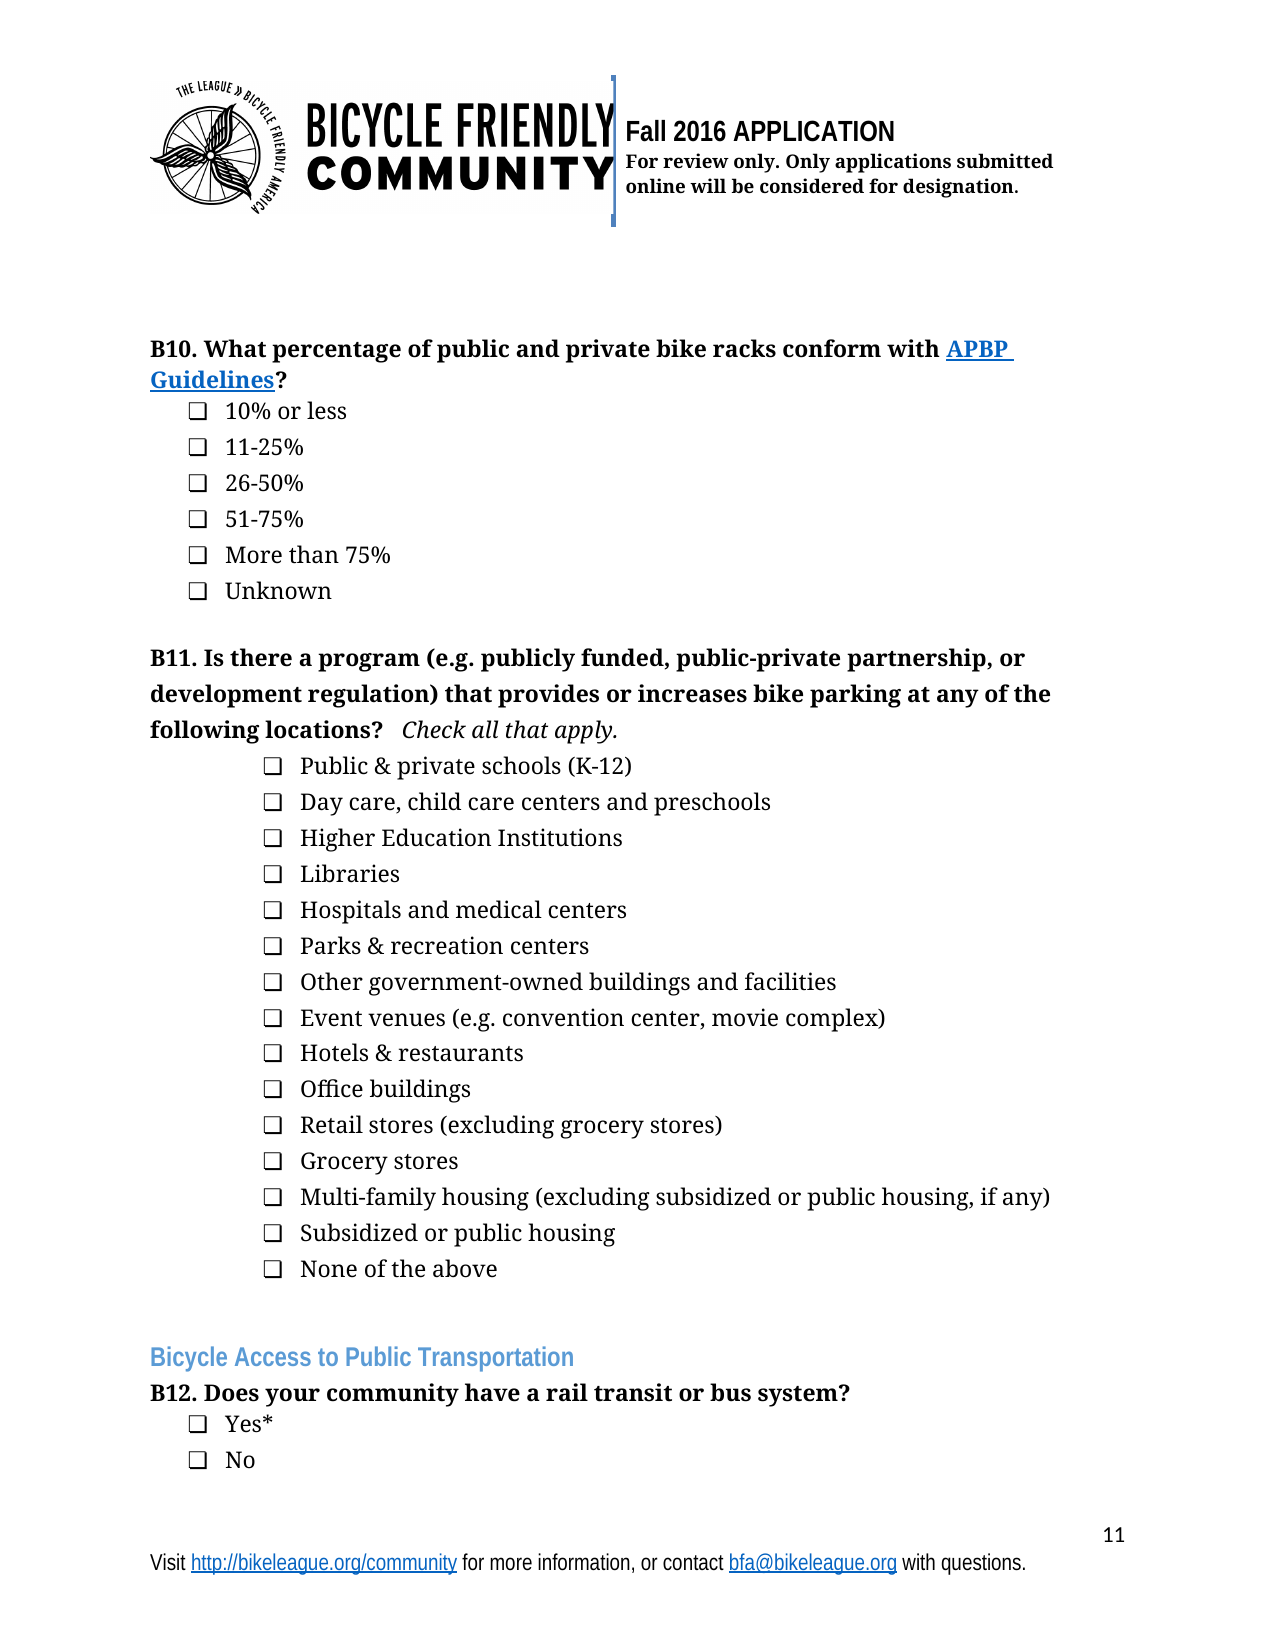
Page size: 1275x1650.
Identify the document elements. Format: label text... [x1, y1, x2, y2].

list 10% or less [187, 395, 1125, 426]
list More than 75% [187, 539, 1125, 570]
list 11-25% [187, 431, 1125, 462]
list Grocery stores [225, 1145, 1125, 1176]
text B11. Is there a program (e.g. publicly funded, public-private partnership, or development regulation) that provides or increases bike parking at any of the following locations? Check all that apply. [150, 642, 1125, 745]
list Day care, child care centers and preschools [225, 786, 1125, 817]
list Subsidized or public housing [225, 1217, 1125, 1248]
list None of the above [225, 1253, 1125, 1284]
list Office buildings [225, 1073, 1125, 1104]
list Libraries [225, 858, 1125, 889]
list Other government-owned buildings and facilities [225, 966, 1125, 997]
list No [187, 1444, 1125, 1475]
list Higher Education Institutions [225, 822, 1125, 853]
list Hotels & restaurants [225, 1037, 1125, 1069]
list Parks & recreation centers [225, 929, 1125, 961]
list 51-75% [187, 503, 1125, 534]
list 26-50% [187, 467, 1125, 498]
list Yes* [187, 1408, 1125, 1439]
list Retail stores (excluding grocery stores) [225, 1109, 1125, 1141]
list Event venues (e.g. convention center, movie complex) [225, 1001, 1125, 1033]
list Public & private schools (K-12) [225, 750, 1125, 781]
list Unknown [187, 575, 1125, 606]
list Multi-family housing (excluding subsidized or public housing, if any) [225, 1181, 1125, 1212]
list Hospitals and medical centers [225, 894, 1125, 925]
text B10. What percentage of public and private bike racks conform with APBP Guidelines? [150, 333, 1125, 395]
picture [150, 81, 614, 214]
text B12. Does your community have a rail transit or bus system? [150, 1377, 1125, 1408]
subtitle Bicycle Access to Public Transportation [150, 1341, 1125, 1372]
